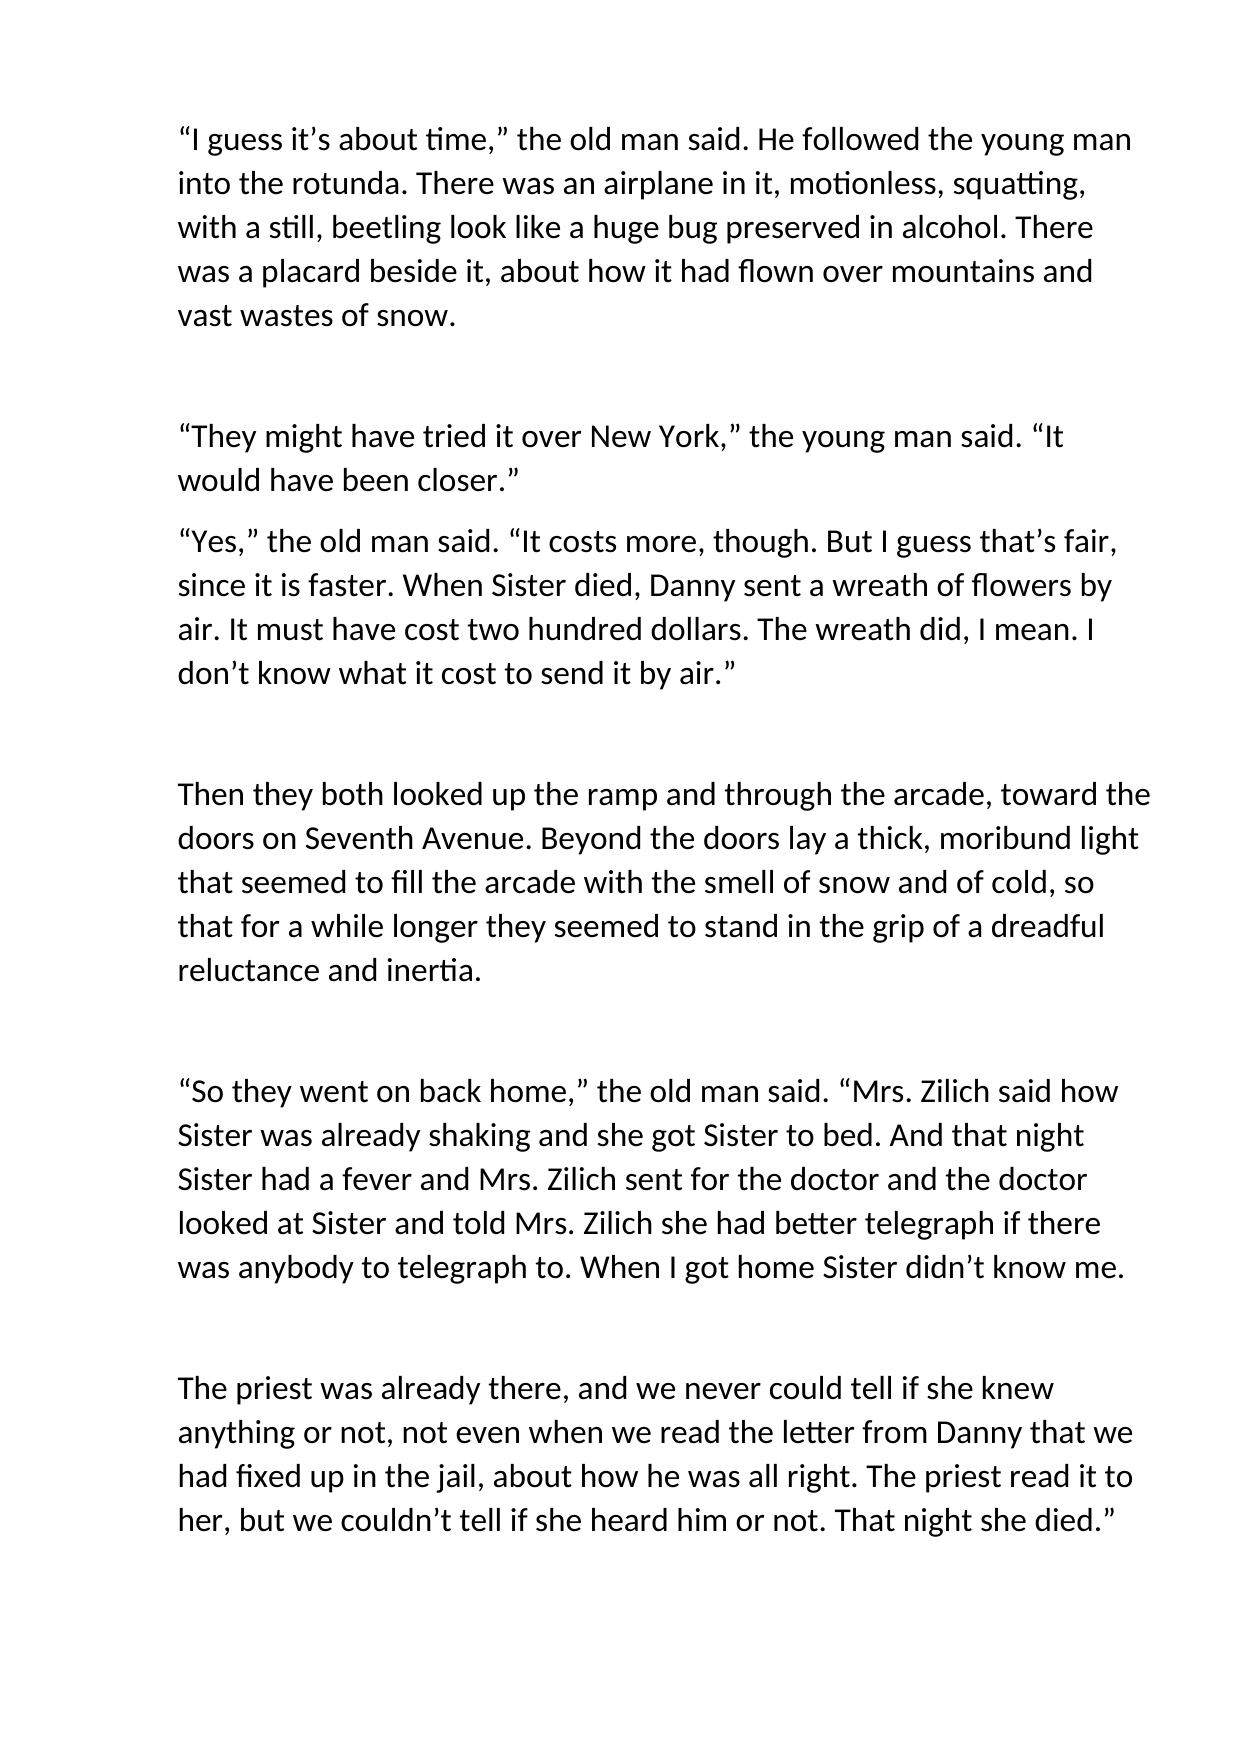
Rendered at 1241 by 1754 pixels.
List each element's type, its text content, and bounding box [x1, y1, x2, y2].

text “I guess it’s about time,” the old man said. He followed the young man into the rotunda. There was an airplane in it, motionless, squatting, with a still, beetling look like a huge bug preserved in alcohol. There was a placard beside it, about how it had flown over mountains and vast wastes of snow. [177, 118, 1152, 335]
text Then they both looked up the ramp and through the arcade, toward the doors on Seventh Avenue. Beyond the doors lay a thick, moribund light that seemed to fill the arcade with the smell of snow and of cold, so that for a while longer they seemed to stand in the grip of a dreadful reluctance and inertia. [177, 773, 1152, 989]
text “So they went on back home,” the old man said. “Mrs. Zilich said how Sister was already shaking and she got Sister to bed. And that night Sister had a fever and Mrs. Zilich sent for the doctor and the doctor looked at Sister and told Mrs. Zilich she had better telegraph if there was anybody to telegraph to. When I got home Sister didn’t know me. [177, 1070, 1152, 1287]
text The priest was already there, and we never could tell if she knew anything or not, not even when we read the letter from Danny that we had fixed up in the jail, about how he was all right. The priest read it to her, but we couldn’t tell if she heard him or not. That night she died.” [177, 1367, 1152, 1540]
text “They might have tried it over New York,” the young man said. “It would have been closer.” [177, 415, 1152, 500]
text “Yes,” the old man said. “It costs more, though. But I guess that’s fair, since it is faster. When Sister died, Danny sent a wreath of flowers by air. It must have cost two hundred dollars. The wreath did, I mean. I don’t know what it cost to send it by air.” [177, 520, 1152, 692]
